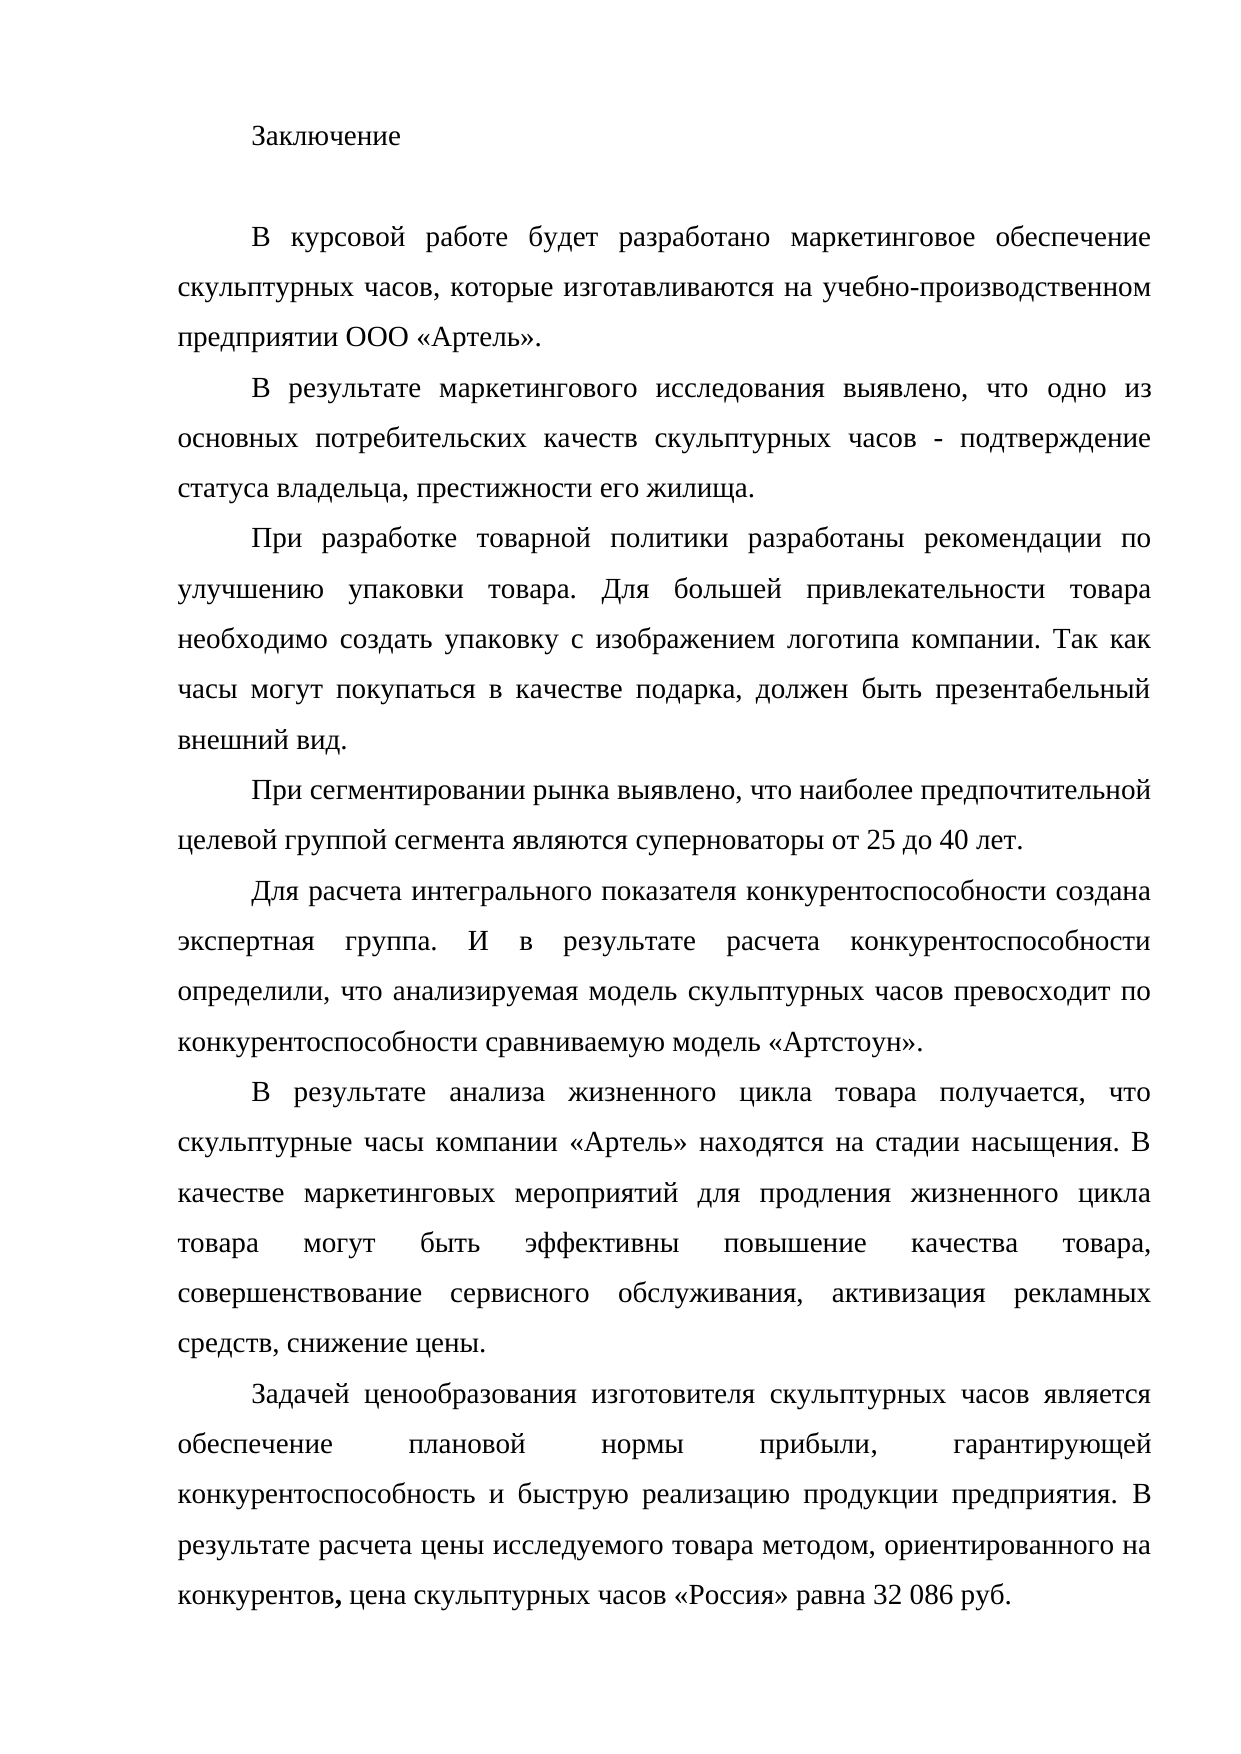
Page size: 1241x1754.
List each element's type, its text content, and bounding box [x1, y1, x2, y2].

text В результате маркетингового исследования выявлено, что одно из основных потребительских качеств скульптурных часов - подтверждение статуса владельца, престижности его жилища. [177, 370, 1152, 504]
subtitle В результате анализа жизненного цикла товара получается, что скульптурные часы компании «Артель» находятся на стадии насыщения. В качестве маркетинговых мероприятий для продления жизненного цикла товара могут быть эффективны повышение качества товара, совершенствование сервисного обслуживания, активизация рекламных средств, снижение цены. [177, 1074, 1152, 1359]
text Задачей ценообразования изготовителя скульптурных часов является обеспечение плановой нормы прибыли, гарантирующей конкурентоспособность и быструю реализацию продукции предприятия. В результате расчета цены исследуемого товара методом, ориентированного на конкурентов, цена скульптурных часов «Россия» равна 32 086 руб. [177, 1376, 1152, 1611]
text В курсовой работе будет разработано маркетинговое обеспечение скульптурных часов, которые изготавливаются на учебно-производственном предприятии ООО «Артель». [177, 219, 1152, 353]
text Заключение [177, 118, 1152, 152]
text Для расчета интегрального показателя конкурентоспособности создана экспертная группа. И в результате расчета конкурентоспособности определили, что анализируемая модель скульптурных часов превосходит по конкурентоспособности сравниваемую модель «Артстоун». [177, 873, 1152, 1057]
text При разработке товарной политики разработаны рекомендации по улучшению упаковки товара. Для большей привлекательности товара необходимо создать упаковку с изображением логотипа компании. Так как часы могут покупаться в качестве подарка, должен быть презентабельный внешний вид. [177, 521, 1152, 755]
text При сегментировании рынка выявлено, что наиболее предпочтительной целевой группой сегмента являются суперноваторы от 25 до 40 лет. [177, 772, 1152, 856]
